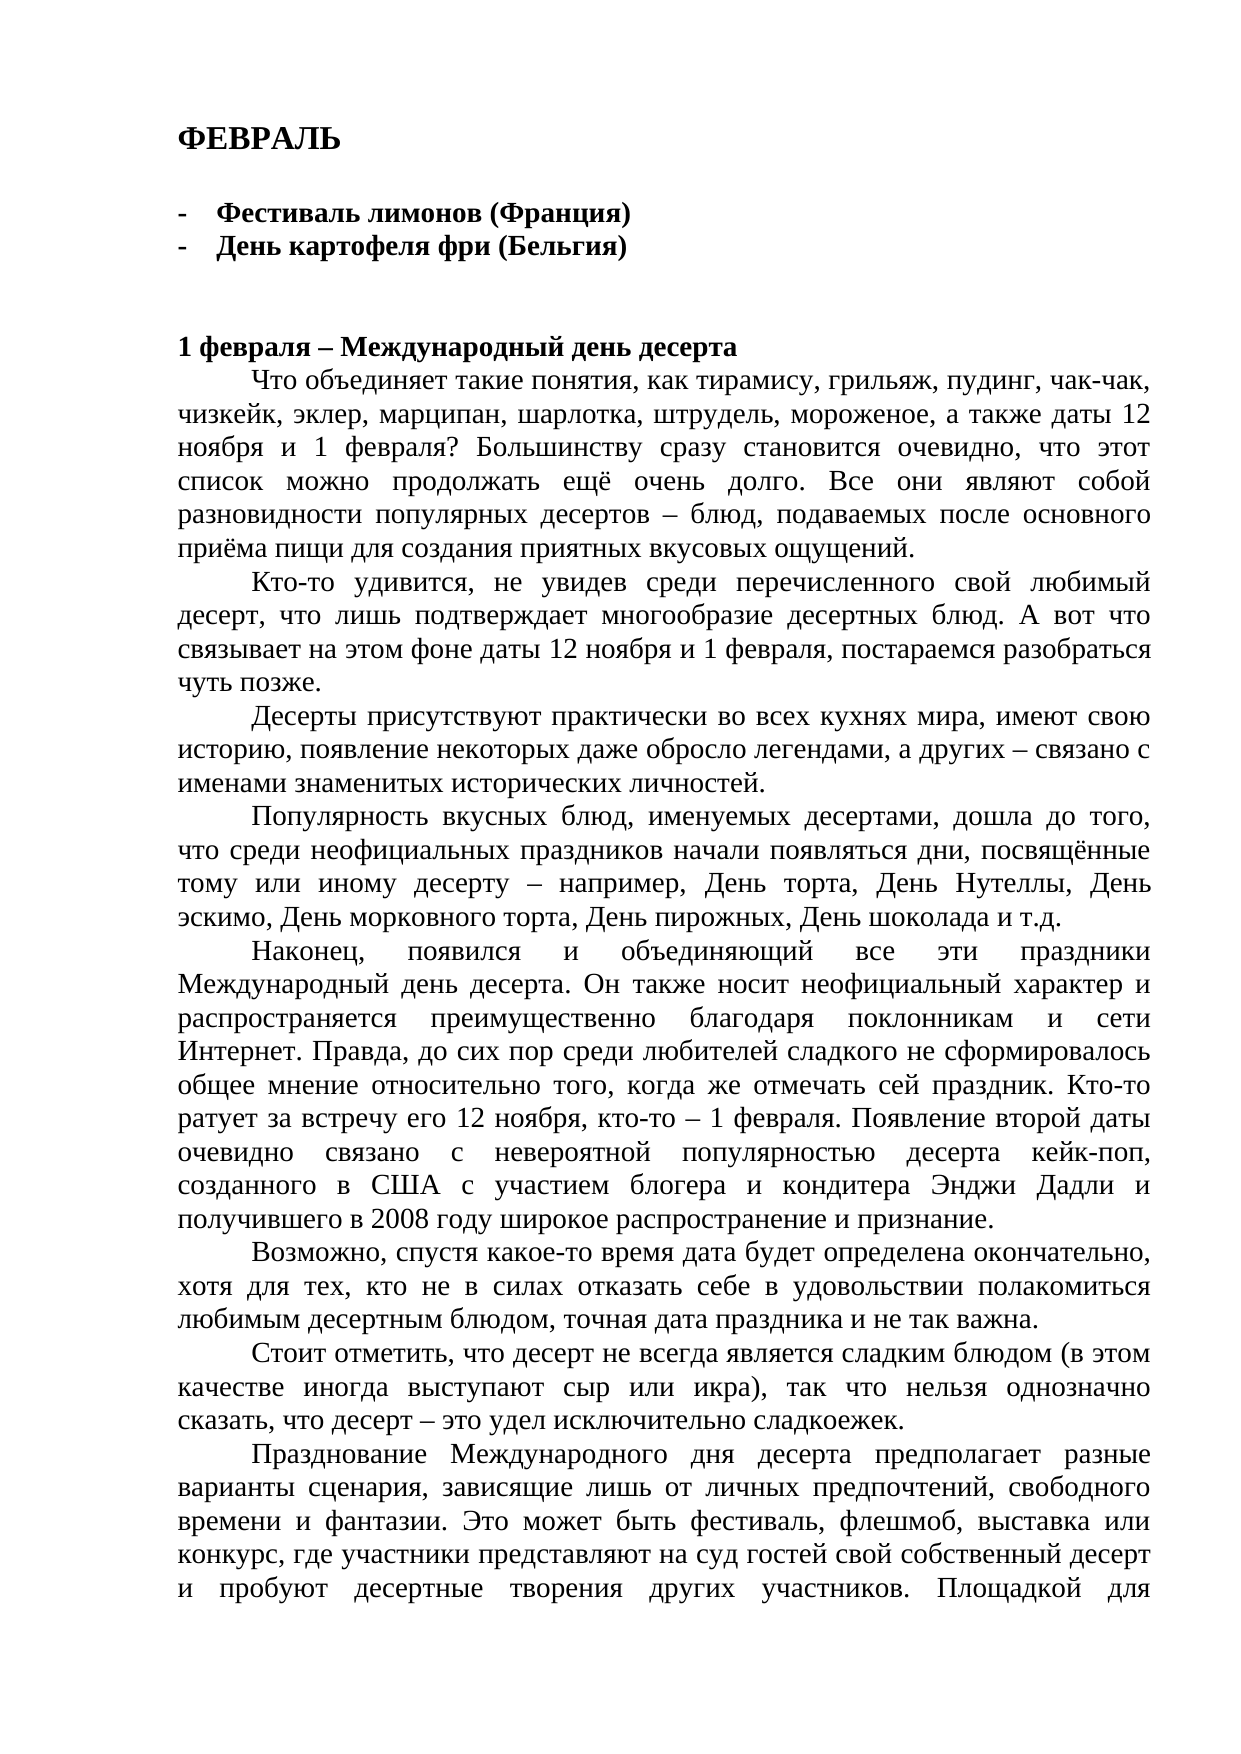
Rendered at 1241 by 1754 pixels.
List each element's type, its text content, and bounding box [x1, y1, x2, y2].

text Возможно, спустя какое-то время дата будет определена окончательно, хотя для тех, кто не в силах отказать себе в удовольствии полакомиться любимым десертным блюдом, точная дата праздника и не так важна. [177, 1234, 1152, 1335]
text Популярность вкусных блюд, именуемых десертами, дошла до того, что среди неофициальных праздников начали появляться дни, посвящённые тому или иному десерту – например, День торта, День Нутеллы, День эскимо, День морковного торта, День пирожных, День шоколада и т.д. [177, 798, 1152, 933]
text 1 февраля – Международный день десерта [177, 329, 1152, 362]
text - Фестиваль лимонов (Франция) [177, 195, 1152, 228]
text Стоит отметить, что десерт не всегда является сладким блюдом (в этом качестве иногда выступают сыр или икра), так что нельзя однозначно сказать, что десерт – это удел исключительно сладкоежек. [177, 1335, 1152, 1436]
text ФЕВРАЛЬ [177, 118, 1152, 156]
text - День картофеля фри (Бельгия) [177, 228, 1152, 262]
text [177, 1436, 1152, 1603]
text Что объединяет такие понятия, как тирамису, грильяж, пудинг, чак-чак, чизкейк, эклер, марципан, шарлотка, штрудель, мороженое, а также даты 12 ноября и 1 февраля? Большинству сразу становится очевидно, что этот список можно продолжать ещё очень долго. Все они являют собой разновидности популярных десертов – блюд, подаваемых после основного приёма пищи для создания приятных вкусовых ощущений. [177, 362, 1152, 564]
text Десерты присутствуют практически во всех кухнях мира, имеют свою историю, появление некоторых даже обросло легендами, а других – связано с именами знаменитых исторических личностей. [177, 698, 1152, 798]
text Кто-то удивится, не увидев среди перечисленного свой любимый десерт, что лишь подтверждает многообразие десертных блюд. А вот что связывает на этом фоне даты 12 ноября и 1 февраля, постараемся разобраться чуть позже. [177, 564, 1152, 698]
text Наконец, появился и объединяющий все эти праздники Международный день десерта. Он также носит неофициальный характер и распространяется преимущественно благодаря поклонникам и сети Интернет. Правда, до сих пор среди любителей сладкого не сформировалось общее мнение относительно того, когда же отмечать сей праздник. Кто-то ратует за встречу его 12 ноября, кто-то – 1 февраля. Появление второй даты очевидно связано с невероятной популярностью десерта кейк-поп, созданного в США с участием блогера и кондитера Энджи Дадли и получившего в 2008 году широкое распространение и признание. [177, 933, 1152, 1234]
